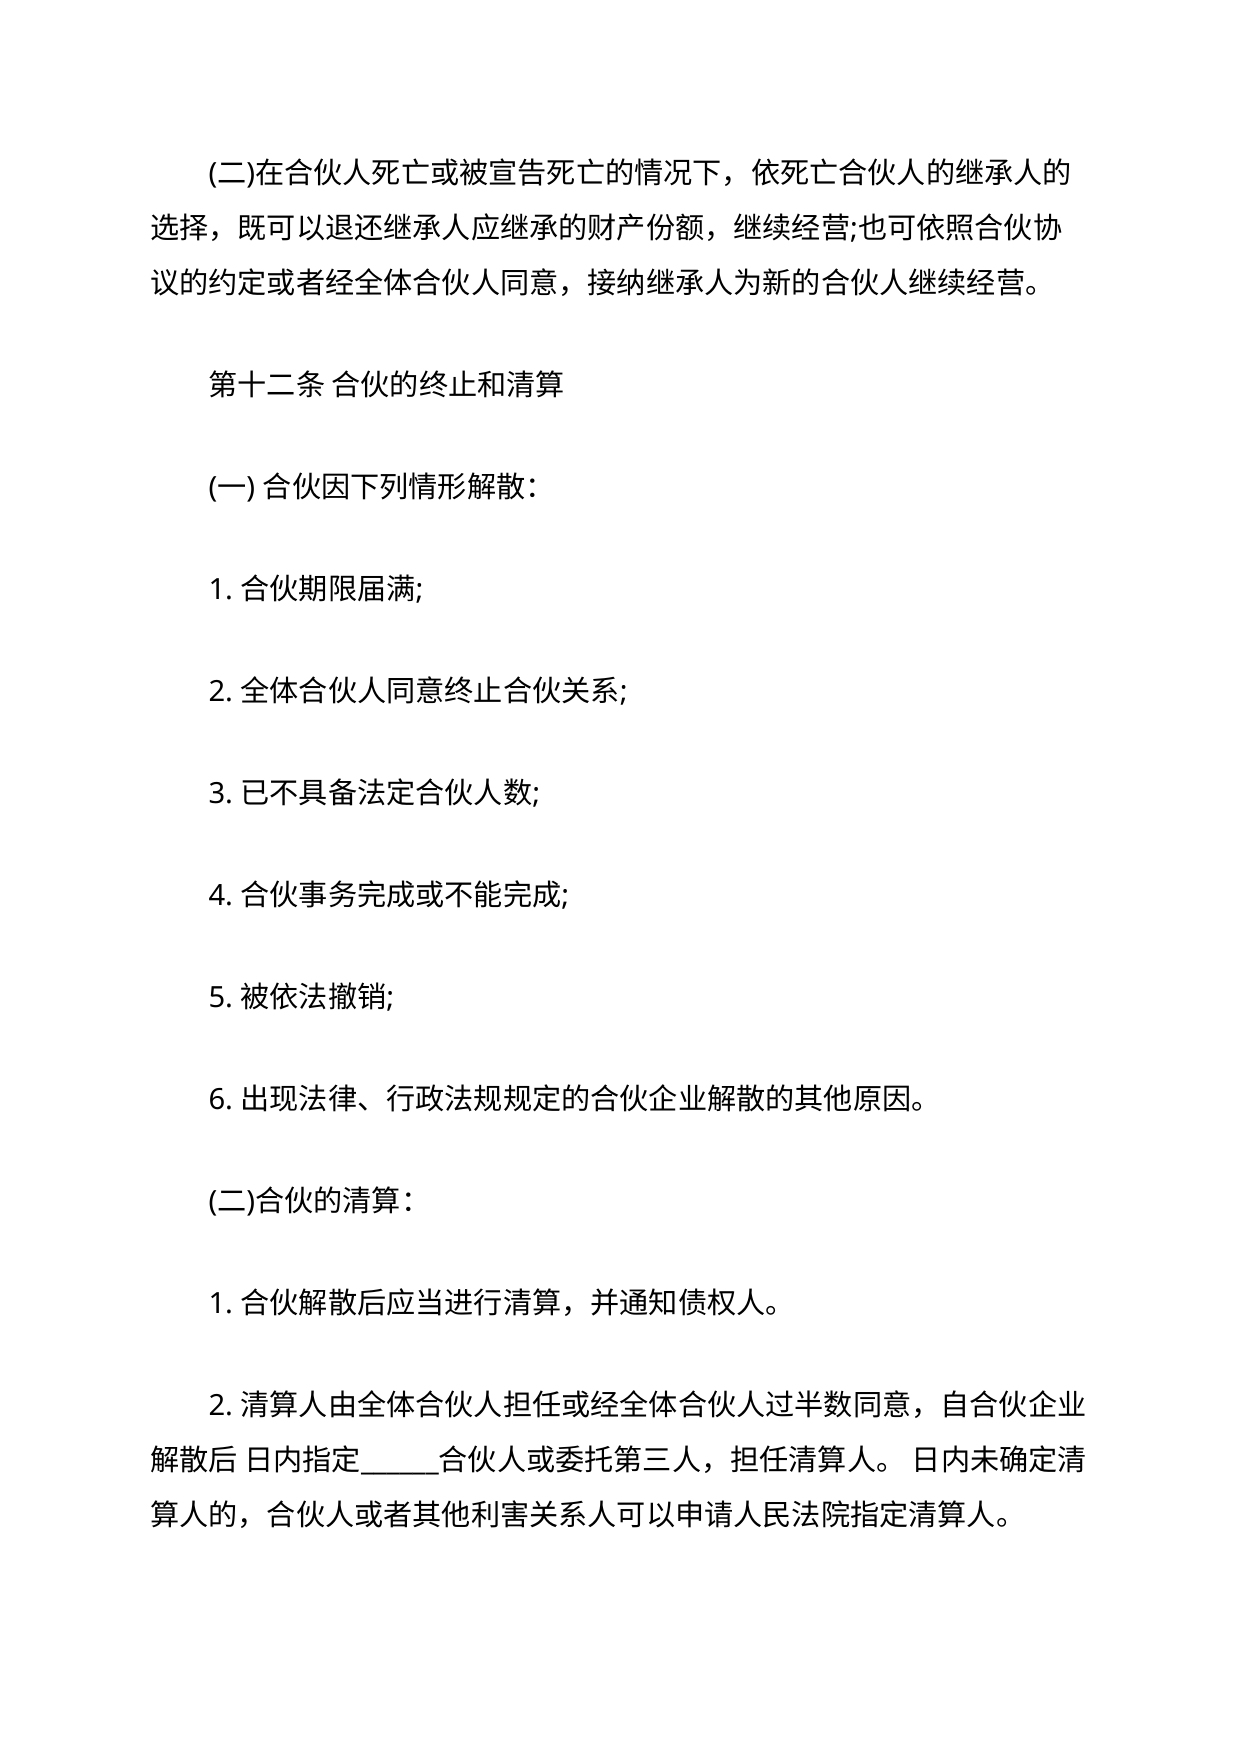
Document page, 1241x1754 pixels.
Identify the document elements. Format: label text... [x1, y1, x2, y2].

text 1. 合伙解散后应当进行清算，并通知债权人。 [150, 1279, 1090, 1322]
text 3. 已不具备法定合伙人数; [150, 769, 1090, 812]
text 6. 出现法律、行政法规规定的合伙企业解散的其他原因。 [150, 1075, 1090, 1118]
text 5. 被依法撤销; [150, 973, 1090, 1016]
text 2. 清算人由全体合伙人担任或经全体合伙人过半数同意，自合伙企业解散后 日内指定______合伙人或委托第三人，担任清算人。 日内未确定清算人的，合伙人或者其他利害关系人可以申请人民法院指定清算人。 [150, 1381, 1090, 1534]
text 1. 合伙期限届满; [150, 566, 1090, 608]
text 4. 合伙事务完成或不能完成; [150, 871, 1090, 914]
text 第十二条 合伙的终止和清算 [150, 362, 1090, 404]
text (一) 合伙因下列情形解散： [150, 463, 1090, 506]
text (二)合伙的清算： [150, 1177, 1090, 1220]
text (二)在合伙人死亡或被宣告死亡的情况下，依死亡合伙人的继承人的选择，既可以退还继承人应继承的财产份额，继续经营;也可依照合伙协议的约定或者经全体合伙人同意，接纳继承人为新的合伙人继续经营。 [150, 150, 1090, 302]
text 2. 全体合伙人同意终止合伙关系; [150, 667, 1090, 710]
